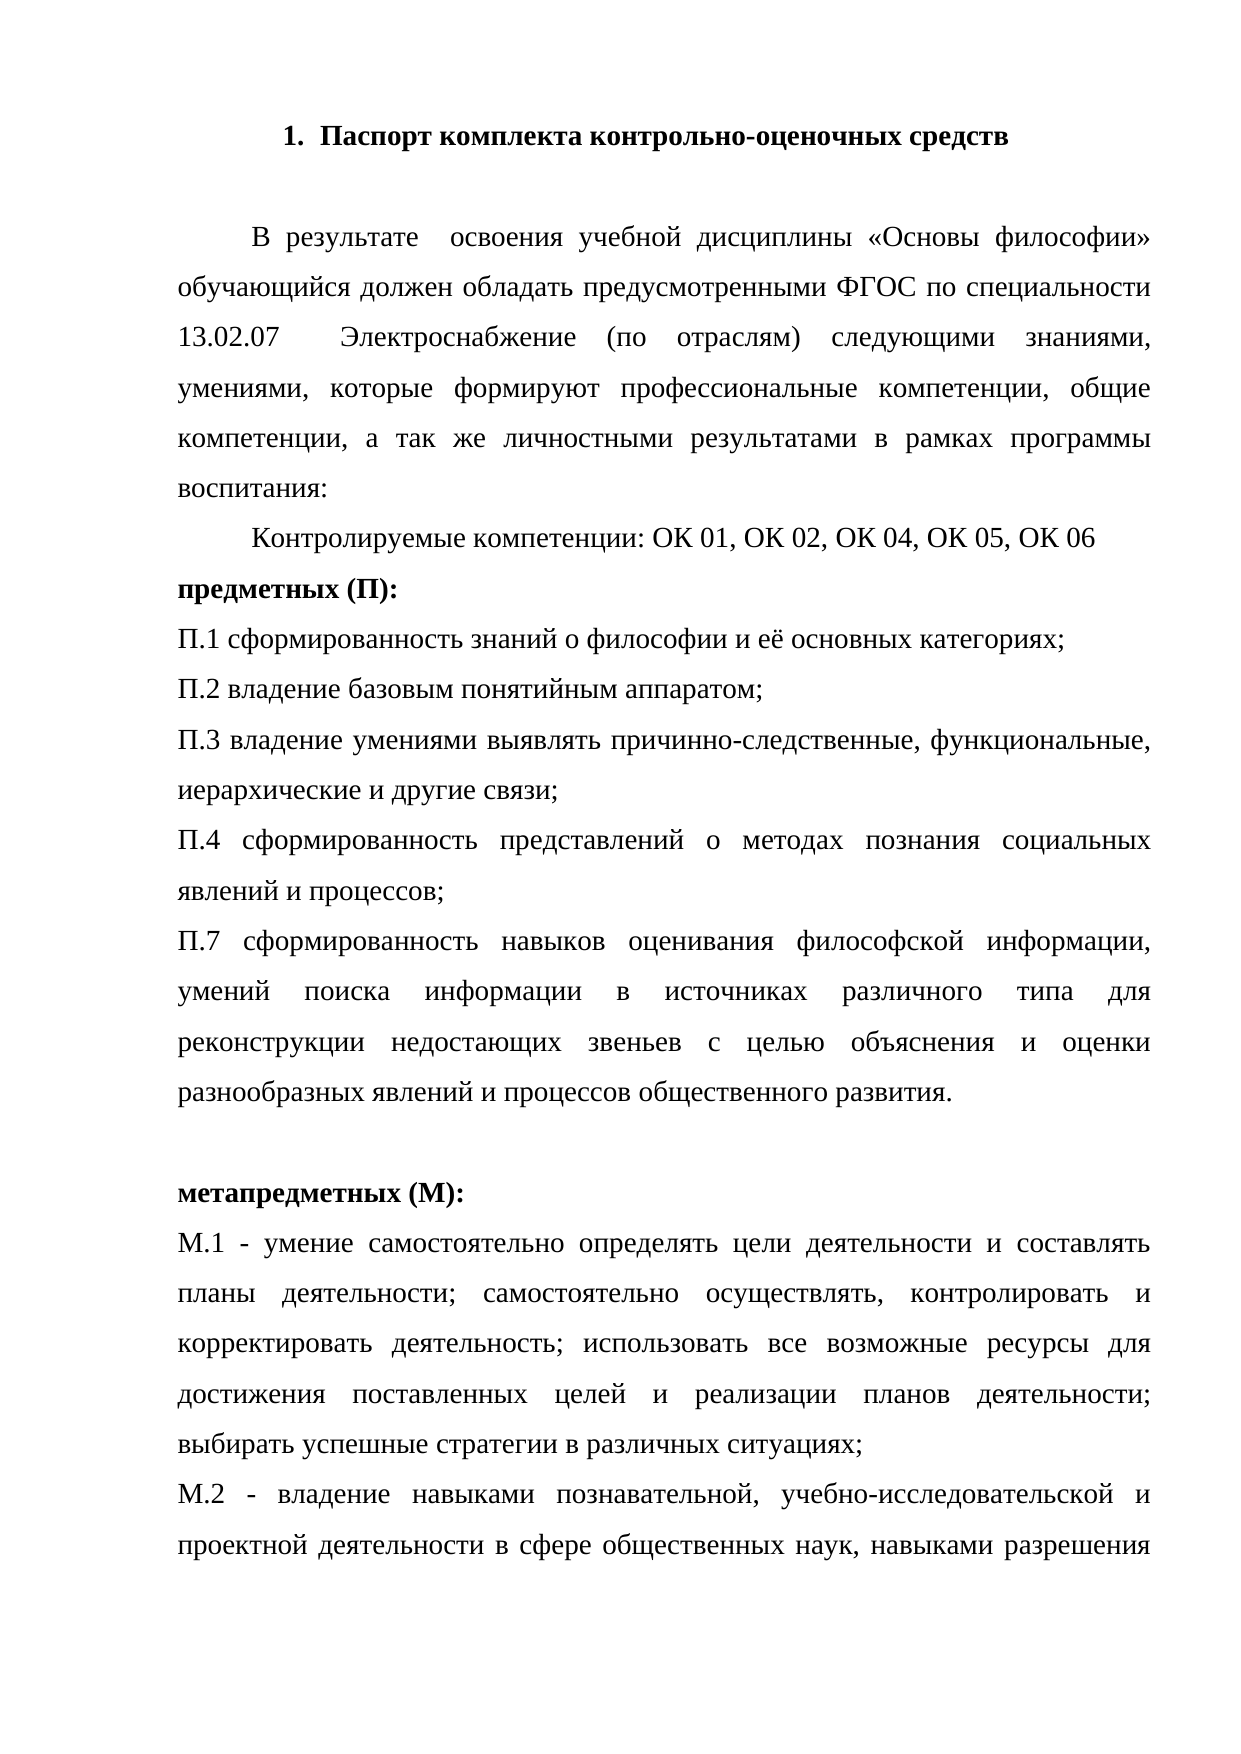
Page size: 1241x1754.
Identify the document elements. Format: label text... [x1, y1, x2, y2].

text метапредметных (М): [177, 1175, 1152, 1208]
text П.1 сформированность знаний о философии и её основных категориях; [177, 621, 1152, 655]
text П.3 владение умениями выявлять причинно-следственные, функциональные, иерархические и другие связи; [177, 722, 1152, 806]
text П.2 владение базовым понятийным аппаратом; [177, 672, 1152, 705]
list Паспорт комплекта контрольно-оценочных средств [140, 118, 1152, 152]
text Контролируемые компетенции: ОК 01, ОК 02, ОК 04, ОК 05, ОК 06 [177, 521, 1152, 554]
text П.7 сформированность навыков оценивания философской информации, умений поиска информации в источниках различного типа для реконструкции недостающих звеньев с целью объяснения и оценки разнообразных явлений и процессов общественного развития. [177, 923, 1152, 1108]
text предметных (П): [177, 571, 1152, 604]
text П.4 сформированность представлений о методах познания социальных явлений и процессов; [177, 822, 1152, 906]
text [177, 1477, 1152, 1560]
text В результате освоения учебной дисциплины «Основы философии» обучающийся должен обладать предусмотренными ФГОС по специальности 13.02.07 Электроснабжение (по отраслям) следующими знаниями, умениями, которые формируют профессиональные компетенции, общие компетенции, а так же личностными результатами в рамках программы воспитания: [177, 219, 1152, 504]
text М.1 - умение самостоятельно определять цели деятельности и составлять планы деятельности; самостоятельно осуществлять, контролировать и корректировать деятельность; использовать все возможные ресурсы для достижения поставленных целей и реализации планов деятельности; выбирать успешные стратегии в различных ситуациях; [177, 1225, 1152, 1460]
